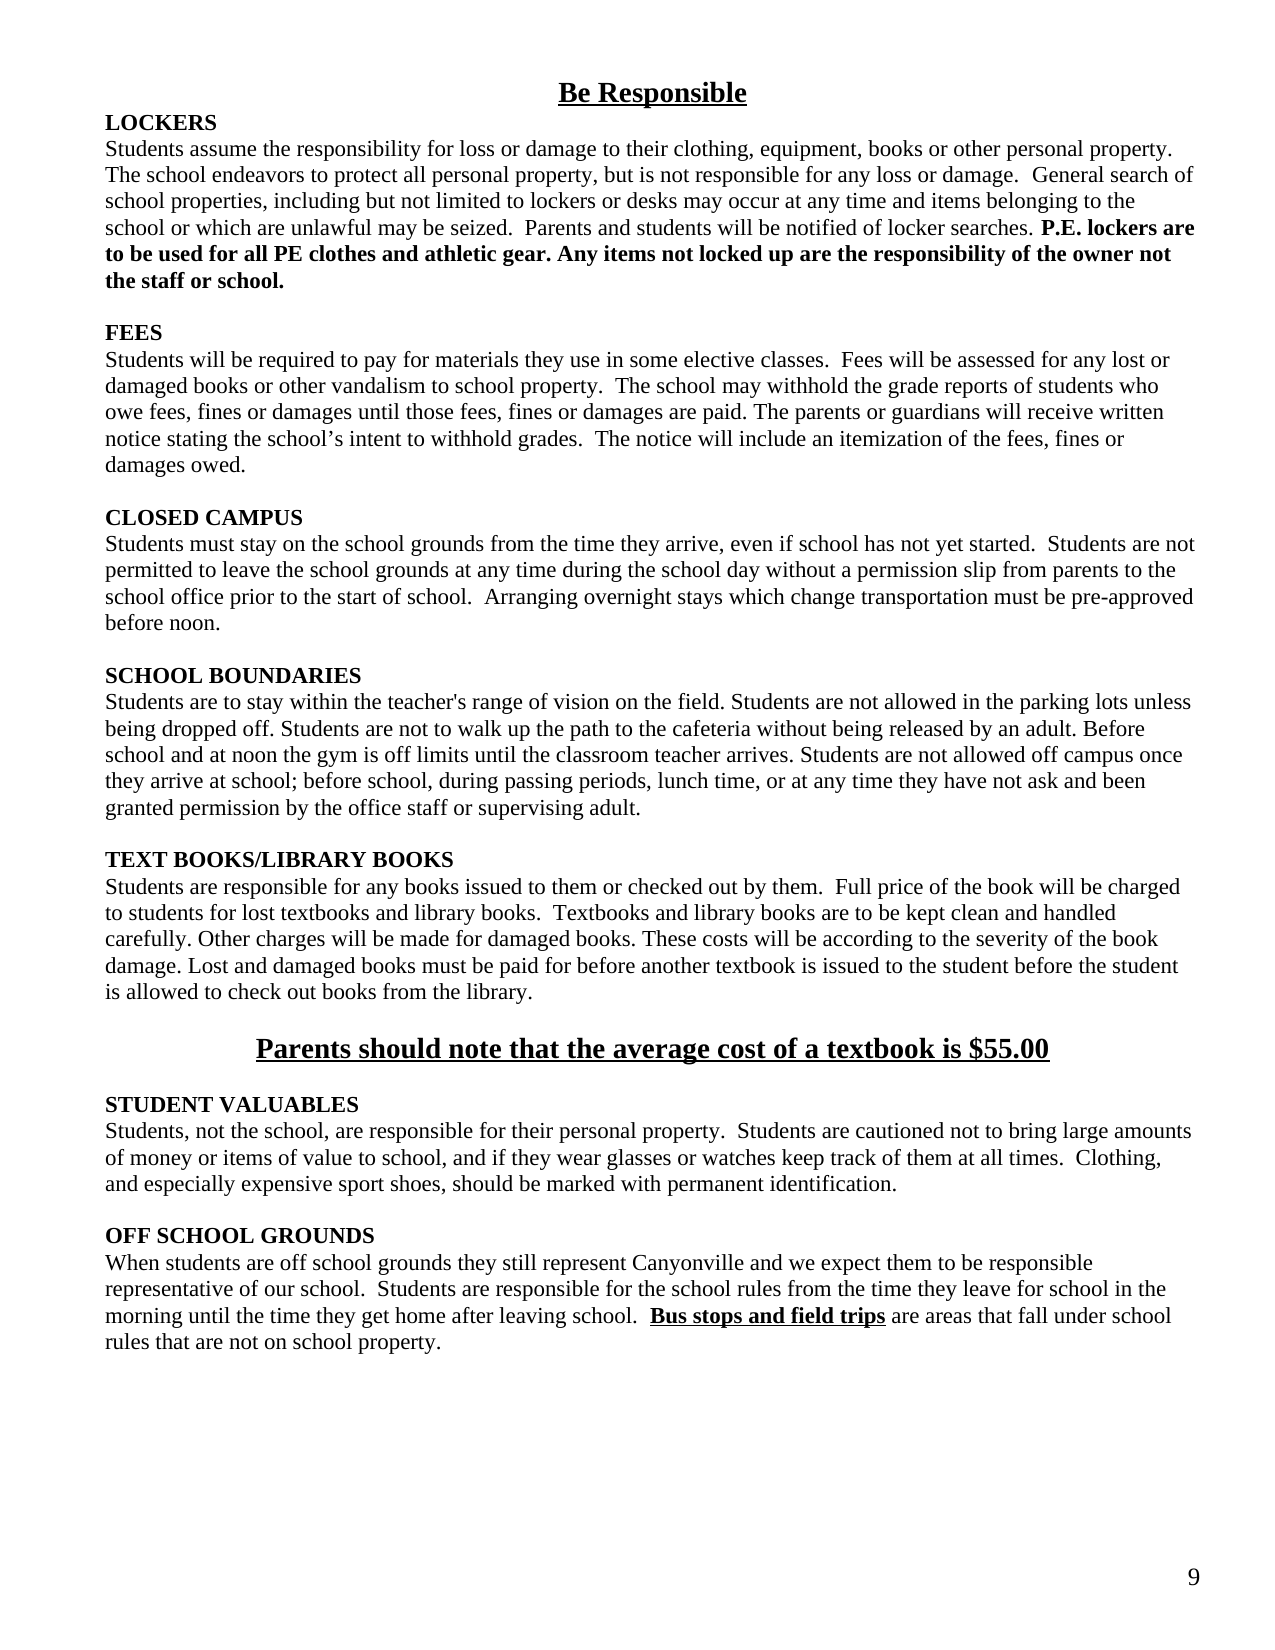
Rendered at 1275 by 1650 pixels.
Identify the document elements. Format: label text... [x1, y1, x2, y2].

text Students are responsible for any books issued to them or checked out by them. Full price of the book will be charged to students for lost textbooks and library books. Textbooks and library books are to be kept clean and handled carefully. Other charges will be made for damaged books. These costs will be according to the severity of the book damage. Lost and damaged books must be paid for before another textbook is issued to the student before the student is allowed to check out books from the library. [105, 873, 1200, 1004]
text Be Responsible [105, 75, 1200, 108]
text When students are off school grounds they still represent Canyonville and we expect them to be responsible representative of our school. Students are responsible for the school rules from the time they leave for school in the morning until the time they get home after leaving school. Bus stops and field trips are areas that fall under school rules that are not on school property. [105, 1249, 1200, 1354]
text OFF SCHOOL GROUNDS [105, 1223, 1200, 1249]
text Students, not the school, are responsible for their personal property. Students are cautioned not to bring large amounts of money or items of value to school, and if they wear glasses or watches keep track of them at all times. Clothing, and especially expensive sport shoes, should be marked with permanent identification. [105, 1117, 1200, 1196]
text TEXT BOOKS/LIBRARY BOOKS [105, 846, 1200, 873]
text FEES [105, 319, 1200, 346]
text Students are to stay within the teacher's range of vision on the field. Students are not allowed in the parking lots unless being dropped off. Students are not to walk up the path to the cafeteria without being released by an adult. Before school and at noon the gym is off limits until the classroom teacher arrives. Students are not allowed off campus once they arrive at school; before school, during passing periods, lunch time, or at any time they have not ask and been granted permission by the office staff or supervising adult. [105, 688, 1200, 820]
text SCHOOL BOUNDARIES [105, 662, 1200, 688]
text Parents should note that the average cost of a textbook is $55.00 [105, 1031, 1200, 1064]
text Students will be required to pay for materials they use in some elective classes. Fees will be assessed for any lost or damaged books or other vandalism to school property. The school may withhold the grade reports of students who owe fees, fines or damages until those fees, fines or damages are paid. The parents or guardians will receive written notice stating the school’s intent to withhold grades. The notice will include an itemization of the fees, fines or damages owed. [105, 346, 1200, 477]
text Students assume the responsibility for loss or damage to their clothing, equipment, books or other personal property. The school endeavors to protect all personal property, but is not responsible for any loss or damage. General search of school properties, including but not limited to lockers or desks may occur at any time and items belonging to the school or which are unlawful may be seized. Parents and students will be notified of locker searches. P.E. lockers are to be used for all PE clothes and athletic gear. Any items not locked up are the responsibility of the owner not the staff or school. [105, 135, 1200, 293]
text CLOSED CAMPUS [105, 504, 1200, 530]
text STUDENT VALUABLES [105, 1091, 1200, 1117]
text Students must stay on the school grounds from the time they arrive, even if school has not yet started. Students are not permitted to leave the school grounds at any time during the school day without a permission slip from parents to the school office prior to the start of school. Arranging overnight stays which change transportation must be pre-approved before noon. [105, 530, 1200, 636]
text LOCKERS [105, 108, 1200, 135]
